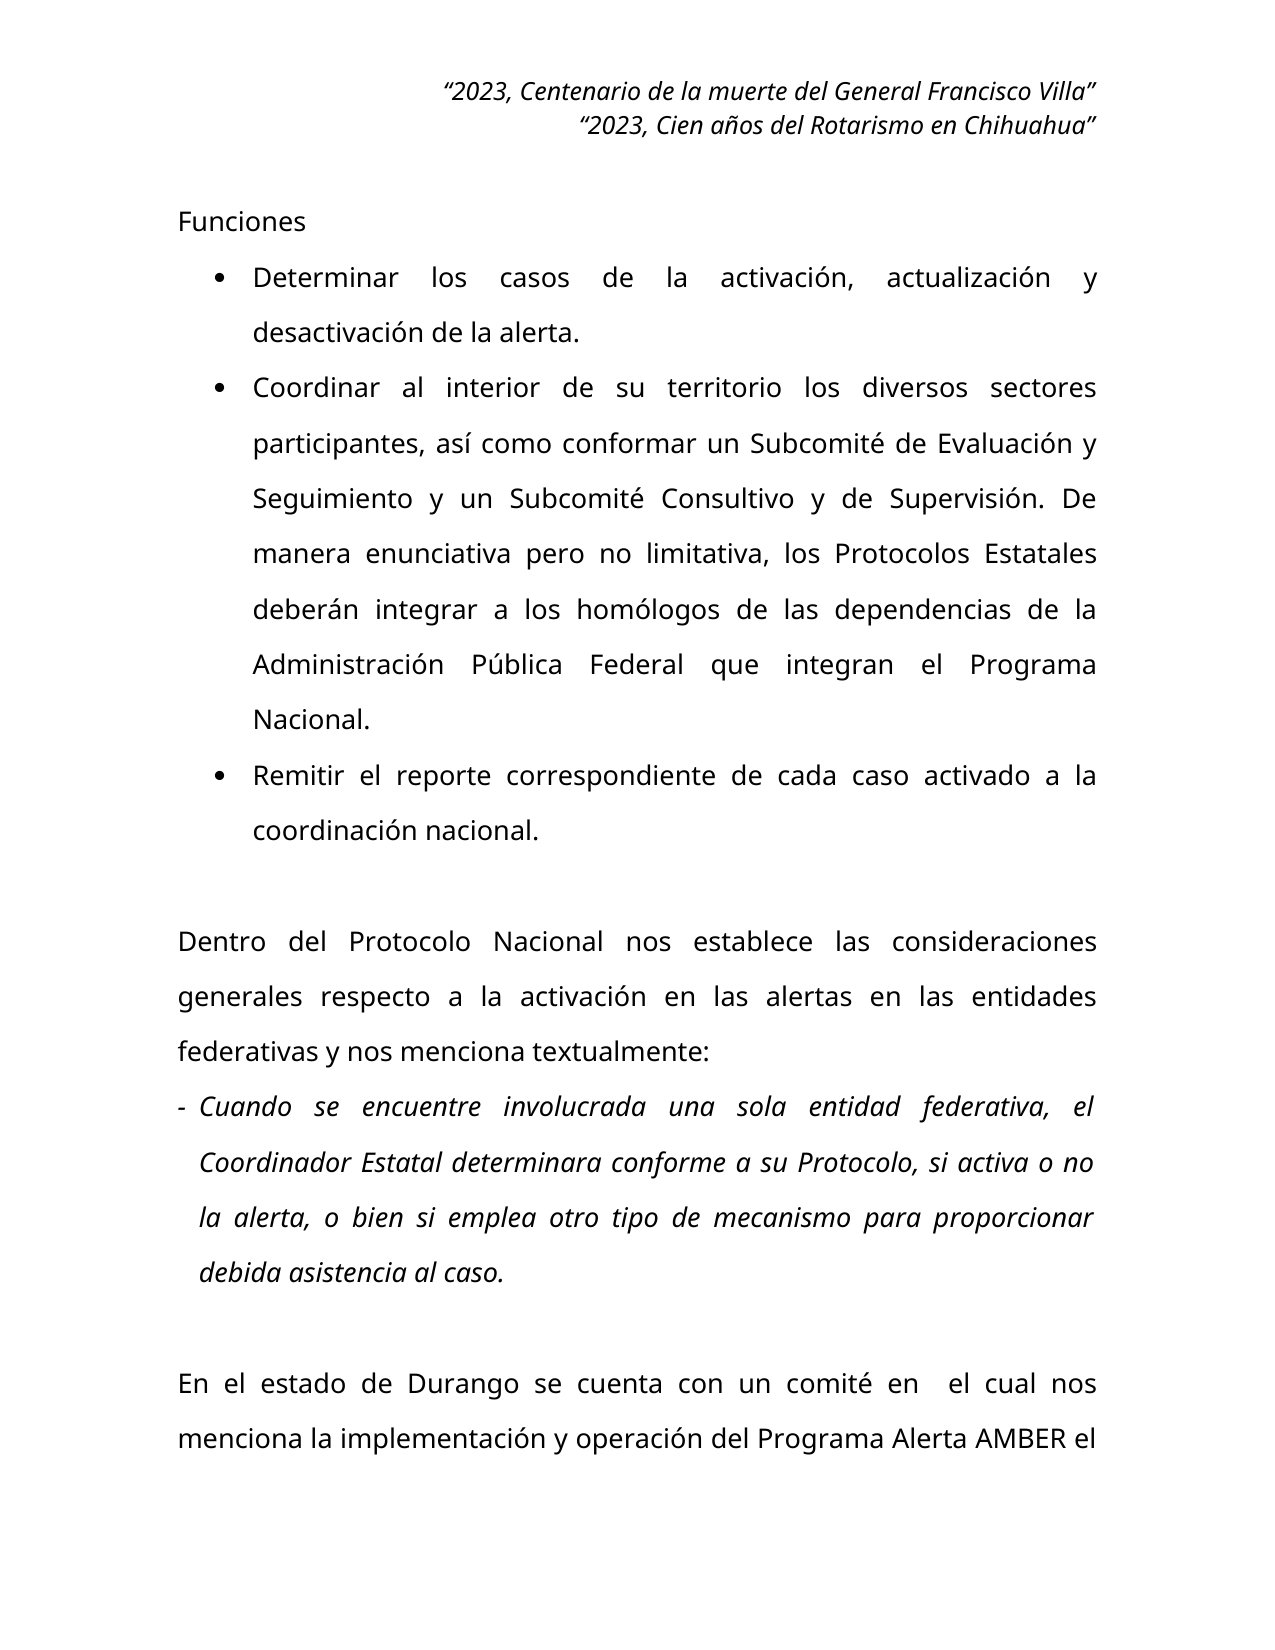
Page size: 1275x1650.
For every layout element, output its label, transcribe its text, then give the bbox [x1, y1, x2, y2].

list Cuando se encuentre involucrada una sola entidad federativa, el Coordinador Estatal determinara conforme a su Protocolo, si activa o no la alerta, o bien si emplea otro tipo de mecanismo para proporcionar debida asistencia al caso. [177, 1088, 1098, 1291]
list Remitir el reporte correspondiente de cada caso activado a la coordinación nacional. [215, 756, 1098, 848]
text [177, 1364, 1098, 1457]
list Determinar los casos de la activación, actualización y desactivación de la alerta. [215, 258, 1098, 350]
text Funciones [177, 203, 1098, 240]
text Dentro del Protocolo Nacional nos establece las consideraciones generales respecto a la activación en las alertas en las entidades federativas y nos menciona textualmente: [177, 922, 1098, 1069]
list Coordinar al interior de su territorio los diversos sectores participantes, así como conformar un Subcomité de Evaluación y Seguimiento y un Subcomité Consultivo y de Supervisión. De manera enunciativa pero no limitativa, los Protocolos Estatales deberán integrar a los homólogos de las dependencias de la Administración Pública Federal que integran el Programa Nacional. [215, 369, 1098, 738]
